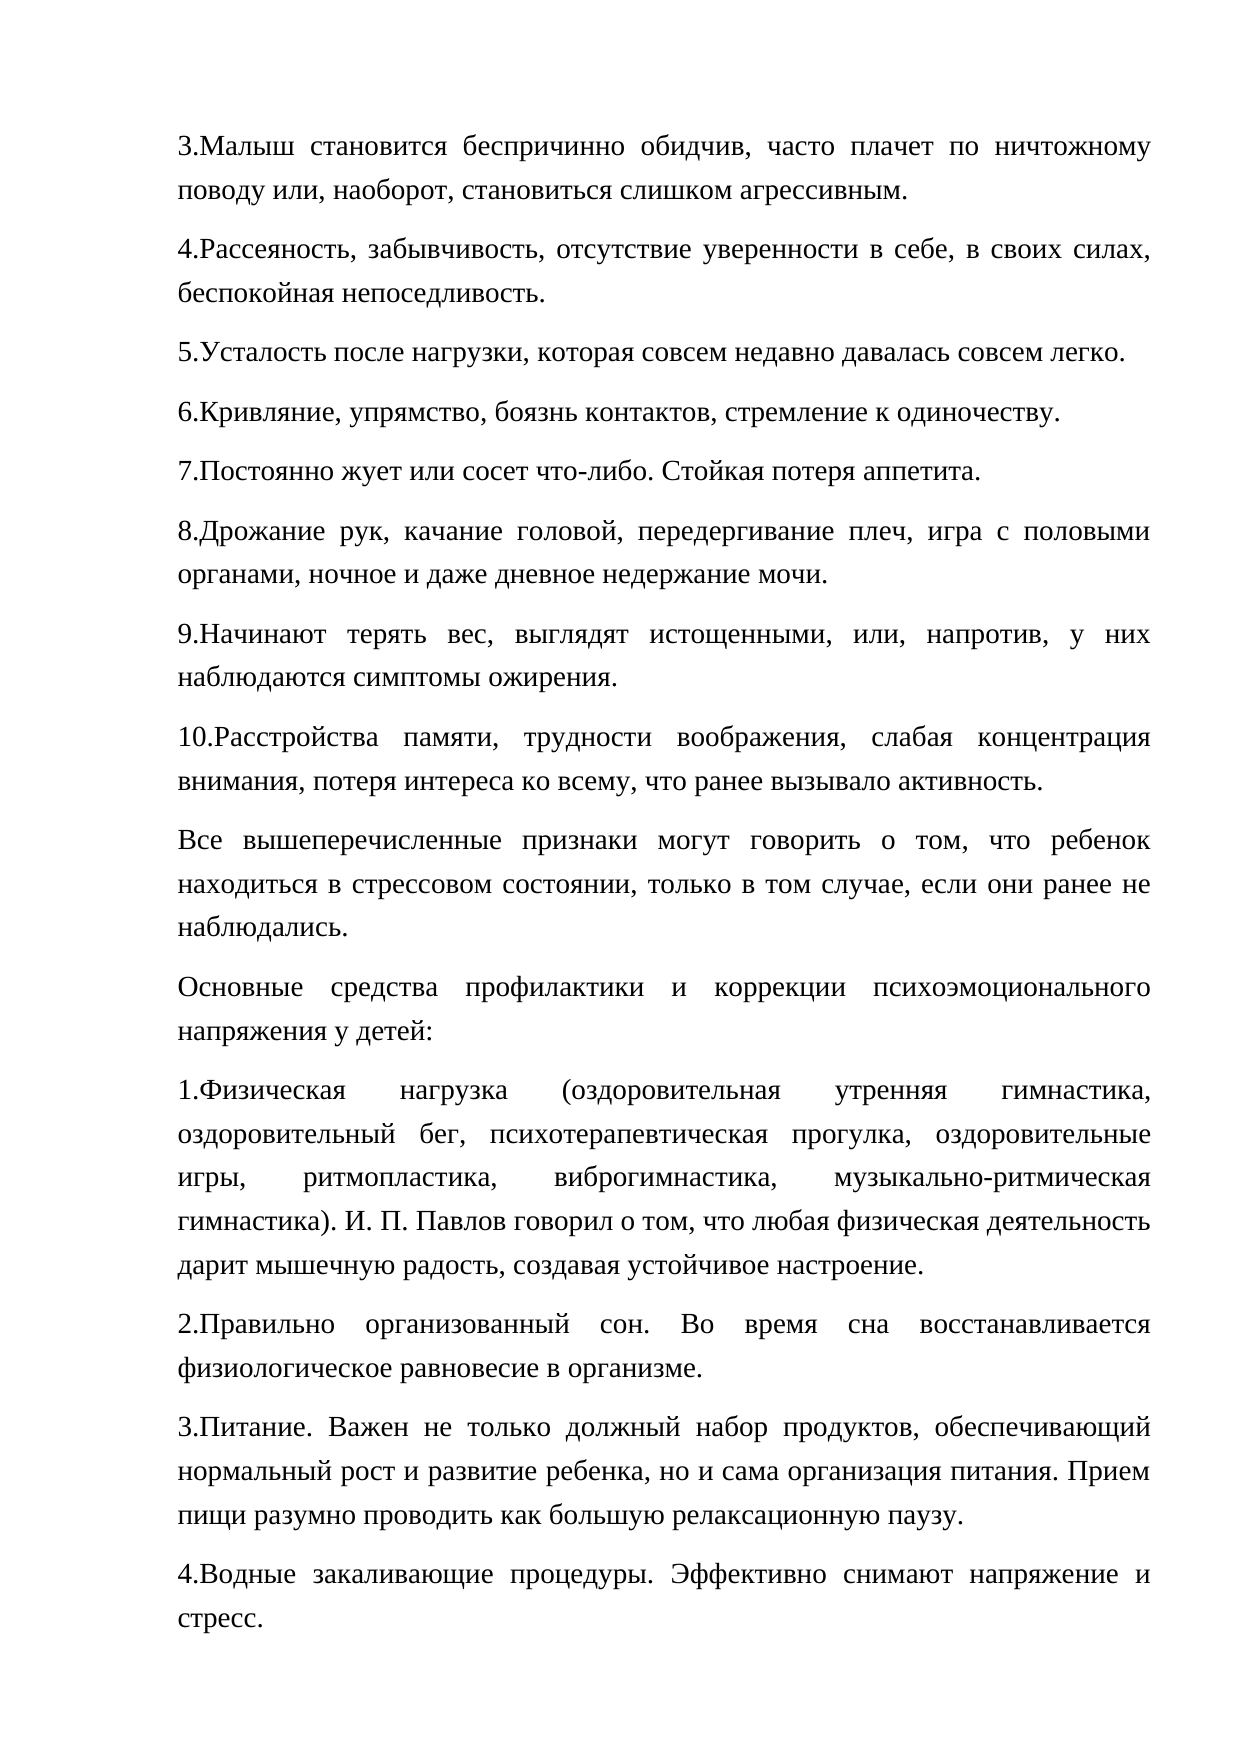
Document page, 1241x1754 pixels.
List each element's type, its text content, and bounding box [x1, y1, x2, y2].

text 4.Рассеяность, забывчивость, отсутствие уверенности в себе, в своих силах, беспокойная непоседливость. [177, 221, 1152, 309]
text Основные средства профилактики и коррекции психоэмоционального напряжения у детей: [177, 959, 1152, 1046]
text 10.Расстройства памяти, трудности воображения, слабая концентрация внимания, потеря интереса ко всему, что ранее вызывало активность. [177, 709, 1152, 796]
text 4.Водные закаливающие процедуры. Эффективно снимают напряжение и стресс. [177, 1546, 1152, 1634]
text 2.Правильно организованный сон. Во время сна восстанавливается физиологическое равновесие в организме. [177, 1296, 1152, 1384]
text 3.Питание. Важен не только должный набор продуктов, обеспечивающий нормальный рост и развитие ребенка, но и сама организация питания. Прием пищи разумно проводить как большую релаксационную паузу. [177, 1399, 1152, 1531]
text 3.Малыш становится беспричинно обидчив, часто плачет по ничтожному поводу или, наоборот, становиться слишком агрессивным. [177, 118, 1152, 206]
text 8.Дрожание рук, качание головой, передергивание плеч, игра с половыми органами, ночное и даже дневное недержание мочи. [177, 502, 1152, 590]
text 5.Усталость после нагрузки, которая совсем недавно давалась совсем легко. [177, 324, 1152, 368]
text 1.Физическая нагрузка (оздоровительная утренняя гимнастика, оздоровительный бег, психотерапевтическая прогулка, оздоровительные игры, ритмопластика, виброгимнастика, музыкально-ритмическая гимнастика). И. П. Павлов говорил о том, что любая физическая деятельность дарит мышечную радость, создавая устойчивое настроение. [177, 1062, 1152, 1281]
text 7.Постоянно жует или сосет что-либо. Стойкая потеря аппетита. [177, 443, 1152, 487]
text 6.Кривляние, упрямство, боязнь контактов, стремление к одиночеству. [177, 384, 1152, 427]
text 9.Начинают терять вес, выглядят истощенными, или, напротив, у них наблюдаются симптомы ожирения. [177, 606, 1152, 693]
text Все вышеперечисленные признаки могут говорить о том, что ребенок находиться в стрессовом состоянии, только в том случае, если они ранее не наблюдались. [177, 812, 1152, 943]
